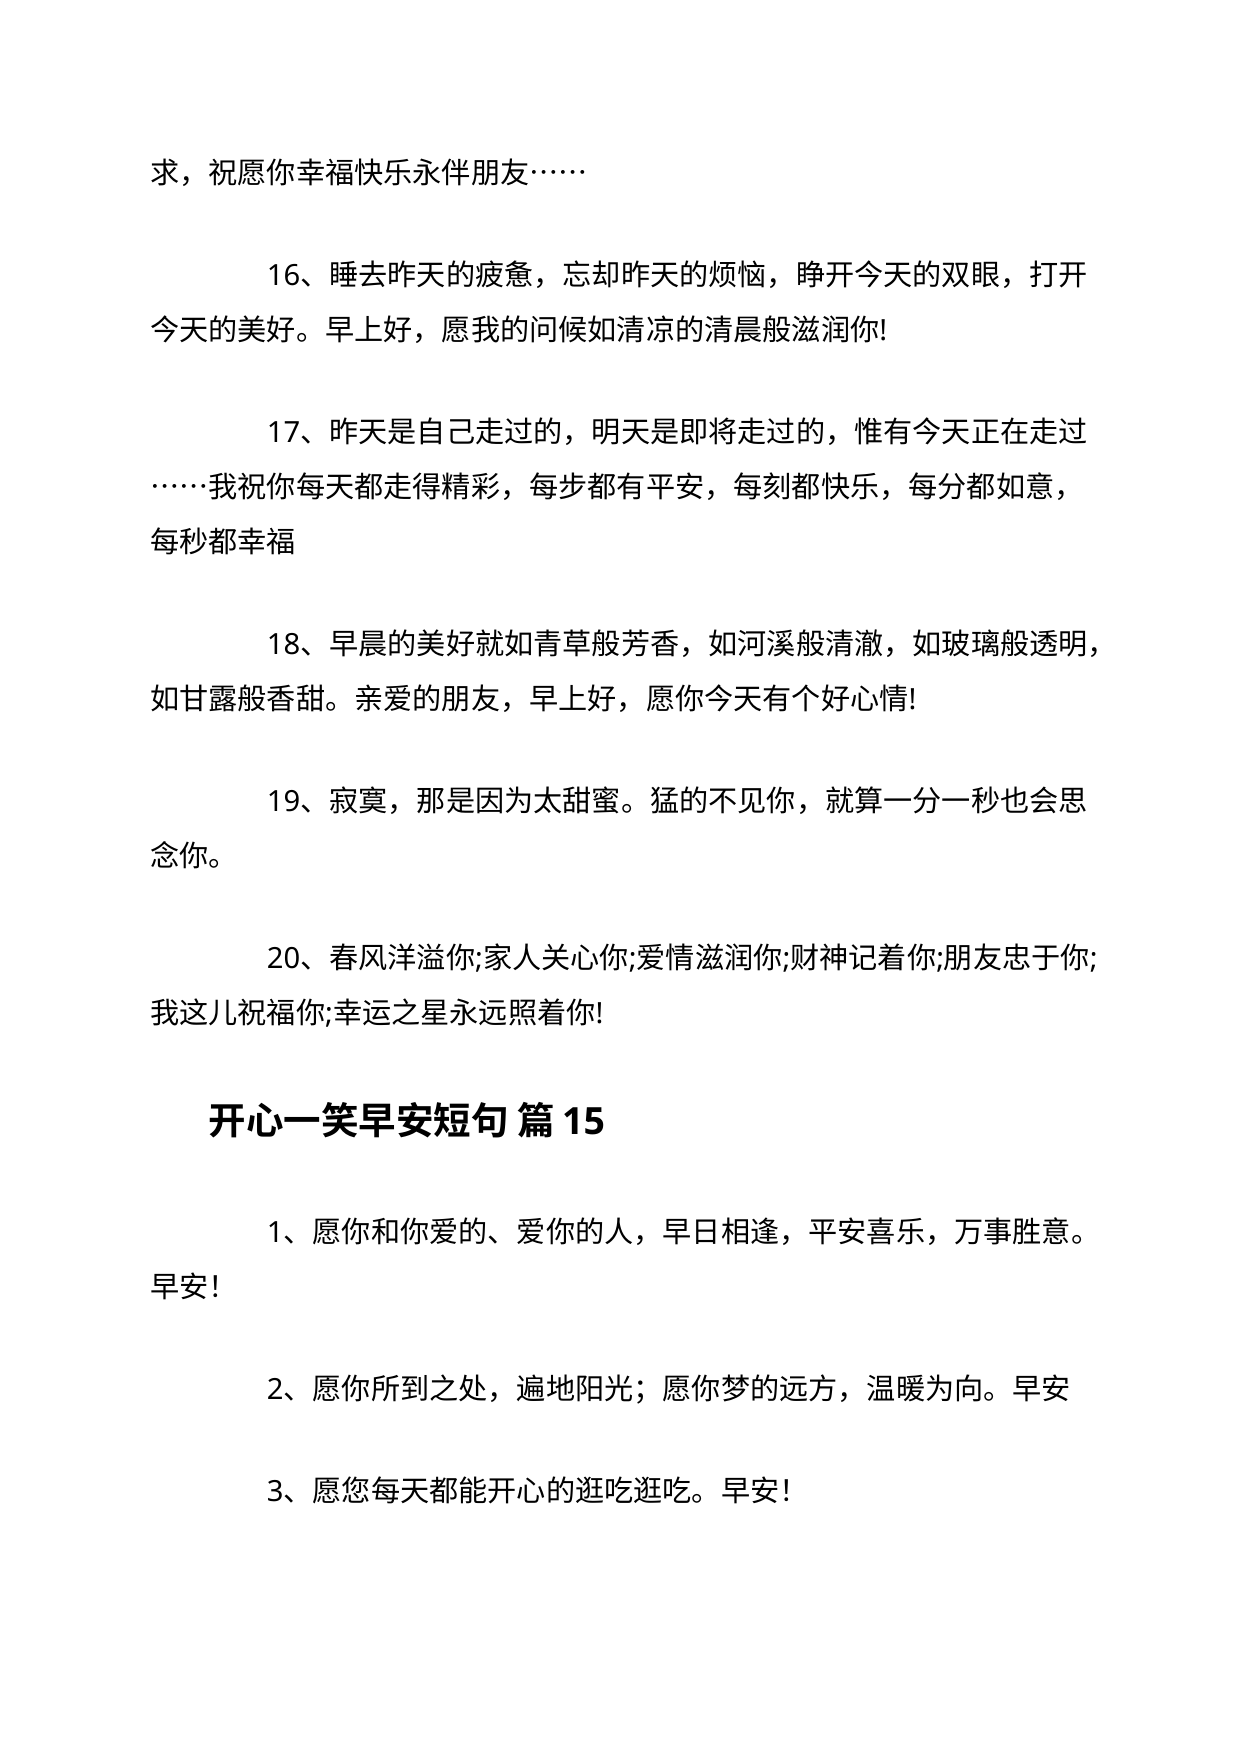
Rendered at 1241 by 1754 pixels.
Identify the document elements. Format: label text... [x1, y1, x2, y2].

text 19、寂寞，那是因为太甜蜜。猛的不见你，就算一分一秒也会思念你。 [150, 777, 1090, 875]
text 2、愿你所到之处，遍地阳光；愿你梦的远方，温暖为向。早安 [150, 1366, 1090, 1408]
text 3、愿您每天都能开心的逛吃逛吃。早安！ [150, 1467, 1090, 1510]
text 17、昨天是自己走过的，明天是即将走过的，惟有今天正在走过……我祝你每天都走得精彩，每步都有平安，每刻都快乐，每分都如意，每秒都幸福 [150, 409, 1090, 561]
text 20、春风洋溢你;家人关心你;爱情滋润你;财神记着你;朋友忠于你;我这儿祝福你;幸运之星永远照着你! [150, 934, 1090, 1032]
text 开心一笑早安短句 篇15 [150, 1091, 1090, 1146]
text 16、睡去昨天的疲惫，忘却昨天的烦恼，睁开今天的双眼，打开今天的美好。早上好，愿我的问候如清凉的清晨般滋润你! [150, 252, 1090, 349]
text 1、愿你和你爱的、爱你的人，早日相逢，平安喜乐，万事胜意。早安！ [150, 1209, 1090, 1306]
text 18、早晨的美好就如青草般芳香，如河溪般清澈，如玻璃般透明，如甘露般香甜。亲爱的朋友，早上好，愿你今天有个好心情! [150, 620, 1090, 718]
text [150, 150, 1090, 192]
